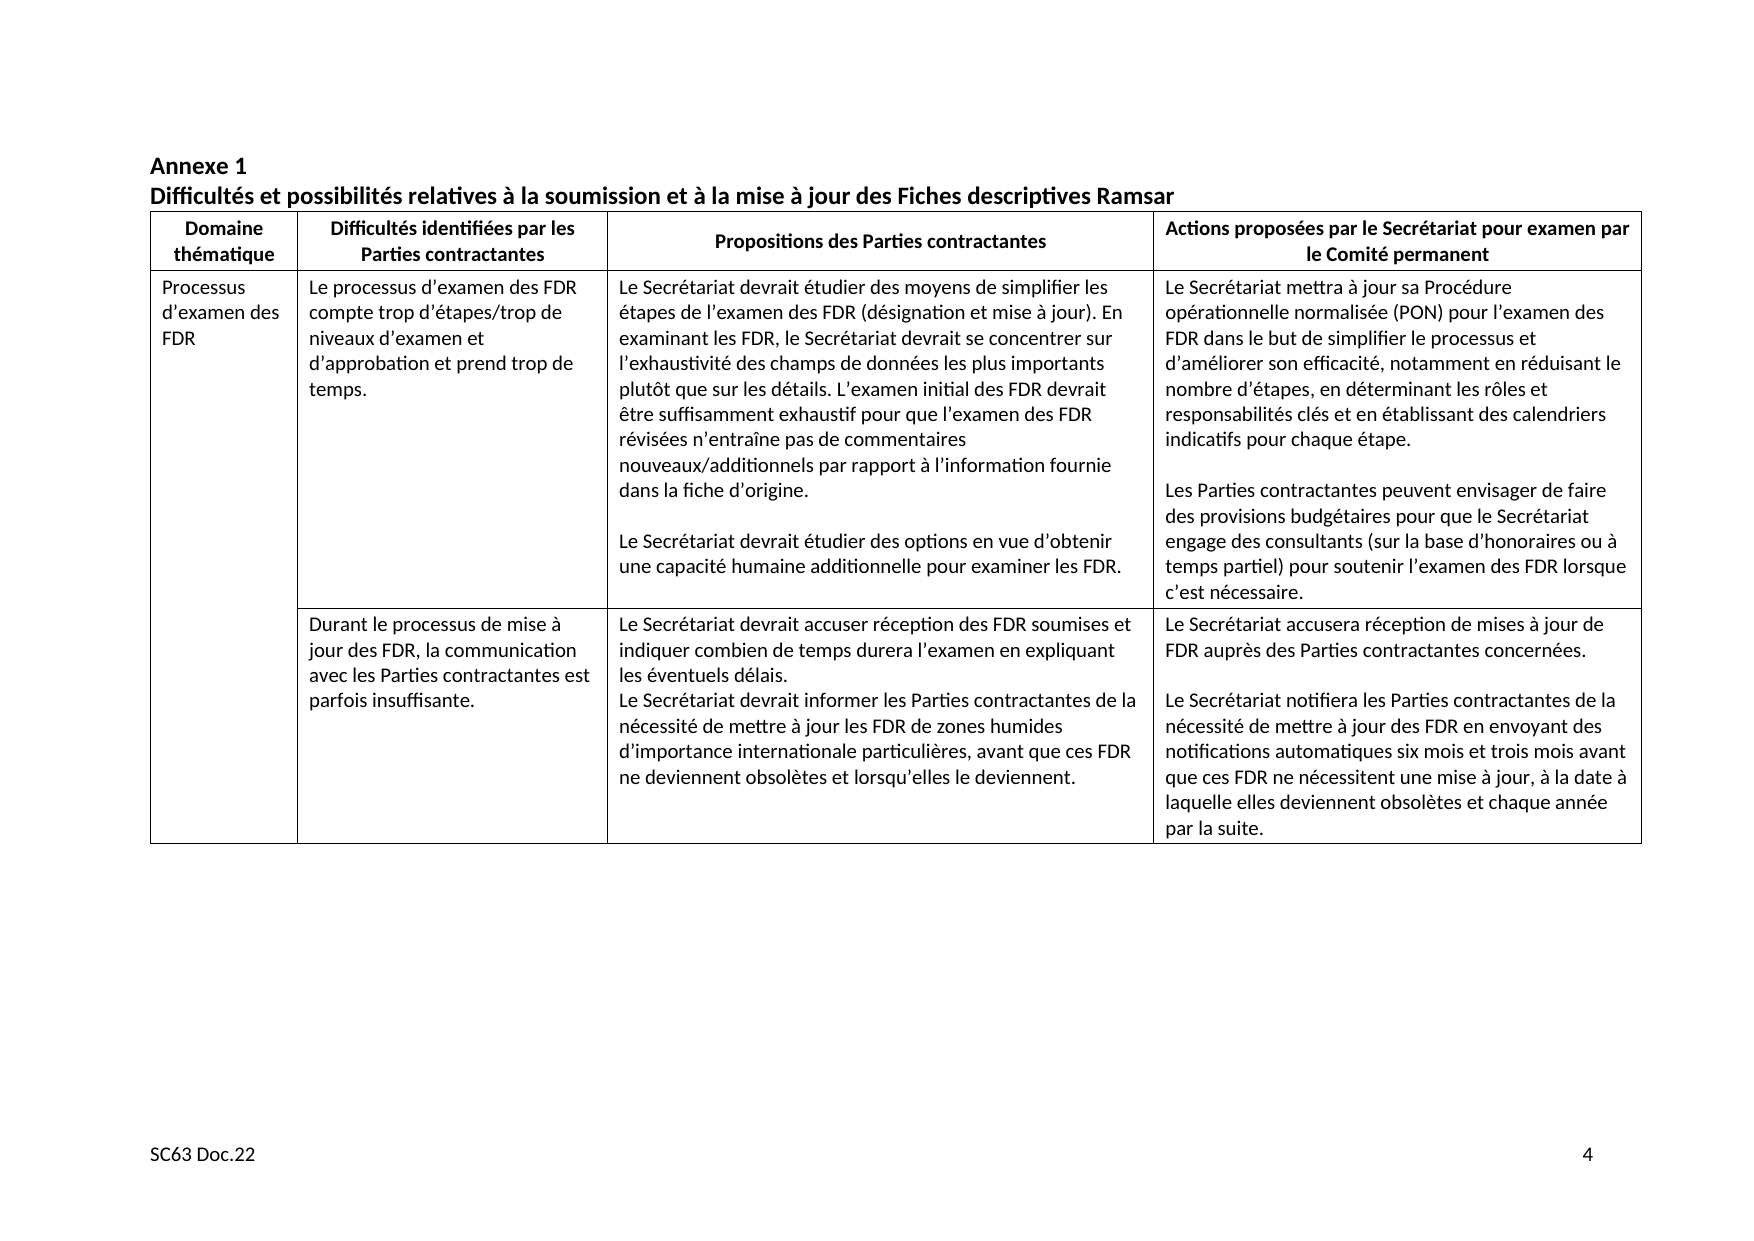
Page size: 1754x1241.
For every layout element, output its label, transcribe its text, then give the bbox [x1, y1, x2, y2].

table_header Actions proposées par le Secrétariat pour examen par le Comité permanent [1154, 212, 1641, 270]
text Difficultés et possibilités relatives à la soumission et à la mise à jour des Fiches descriptives Ramsar [150, 181, 1604, 211]
table_cell Le Secrétariat devrait étudier des moyens de simplifier les étapes de l’examen des FDR (désignation et mise à jour). En examinant les FDR, le Secrétariat devrait se concentrer sur l’exhaustivité des champs de données les plus importants plutôt que sur les détails. L’examen initial des FDR devrait être suffisamment exhaustif pour que l’examen des FDR révisées n’entraîne pas de commentaires nouveaux/additionnels par rapport à l’information fournie dans la fiche d’origine. Le Secrétariat devrait étudier des options en vue d’obtenir une capacité humaine additionnelle pour examiner les FDR. [608, 271, 1153, 607]
table_header Propositions des Parties contractantes [608, 212, 1153, 270]
table_cell Processus d’examen des FDR [151, 271, 297, 843]
table_cell Le processus d’examen des FDR compte trop d’étapes/trop de niveaux d’examen et d’approbation et prend trop de temps. [298, 271, 607, 607]
table_cell Le Secrétariat mettra à jour sa Procédure opérationnelle normalisée (PON) pour l’examen des FDR dans le but de simplifier le processus et d’améliorer son efficacité, notamment en réduisant le nombre d’étapes, en déterminant les rôles et responsabilités clés et en établissant des calendriers indicatifs pour chaque étape. Les Parties contractantes peuvent envisager de faire des provisions budgétaires pour que le Secrétariat engage des consultants (sur la base d’honoraires ou à temps partiel) pour soutenir l’examen des FDR lorsque c’est nécessaire. [1154, 271, 1641, 607]
table_cell Durant le processus de mise à jour des FDR, la communication avec les Parties contractantes est parfois insuffisante. [298, 609, 607, 843]
table_cell Le Secrétariat devrait accuser réception des FDR soumises et indiquer combien de temps durera l’examen en expliquant les éventuels délais. Le Secrétariat devrait informer les Parties contractantes de la nécessité de mettre à jour les FDR de zones humides d’importance internationale particulières, avant que ces FDR ne deviennent obsolètes et lorsqu’elles le deviennent. [608, 609, 1153, 843]
table_cell Le Secrétariat accusera réception de mises à jour de FDR auprès des Parties contractantes concernées. Le Secrétariat notifiera les Parties contractantes de la nécessité de mettre à jour des FDR en envoyant des notifications automatiques six mois et trois mois avant que ces FDR ne nécessitent une mise à jour, à la date à laquelle elles deviennent obsolètes et chaque année par la suite. [1154, 609, 1641, 843]
text Annexe 1 [150, 150, 1604, 181]
table_header Difficultés identifiées par les Parties contractantes [298, 212, 607, 270]
table_header Domaine thématique [151, 212, 297, 270]
